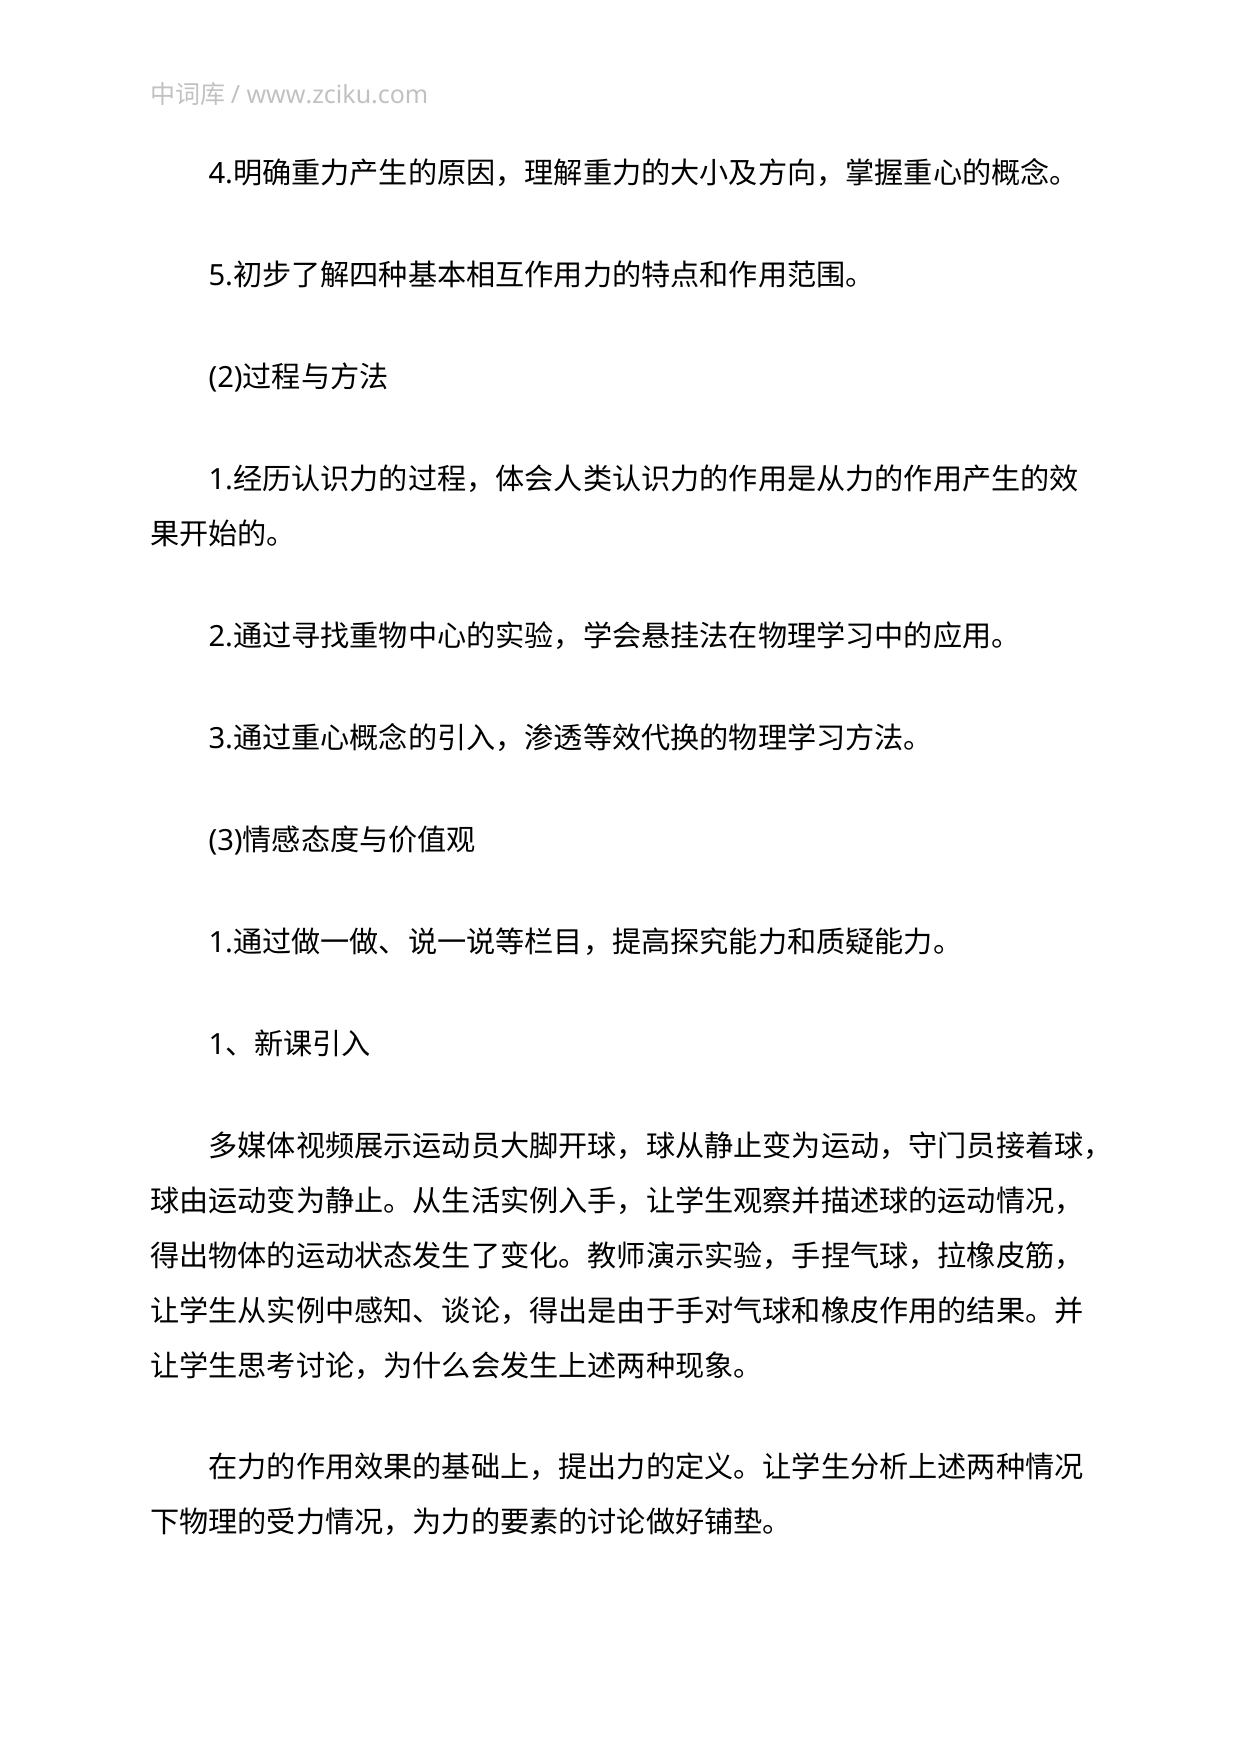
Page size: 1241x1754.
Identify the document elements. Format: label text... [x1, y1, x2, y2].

text 多媒体视频展示运动员大脚开球，球从静止变为运动，守门员接着球，球由运动变为静止。从生活实例入手，让学生观察并描述球的运动情况，得出物体的运动状态发生了变化。教师演示实验，手捏气球，拉橡皮筋，让学生从实例中感知、谈论，得出是由于手对气球和橡皮作用的结果。并让学生思考讨论，为什么会发生上述两种现象。 [150, 1123, 1090, 1384]
text 1.通过做一做、说一说等栏目，提高探究能力和质疑能力。 [150, 919, 1090, 961]
text 在力的作用效果的基础上，提出力的定义。让学生分析上述两种情况下物理的受力情况，为力的要素的讨论做好铺垫。 [150, 1444, 1090, 1541]
text 1.经历认识力的过程，体会人类认识力的作用是从力的作用产生的效果开始的。 [150, 456, 1090, 553]
text 5.初步了解四种基本相互作用力的特点和作用范围。 [150, 252, 1090, 294]
text (3)情感态度与价值观 [150, 817, 1090, 859]
text 4.明确重力产生的原因，理解重力的大小及方向，掌握重心的概念。 [150, 150, 1090, 192]
text 3.通过重心概念的引入，渗透等效代换的物理学习方法。 [150, 715, 1090, 757]
text (2)过程与方法 [150, 354, 1090, 396]
text 2.通过寻找重物中心的实验，学会悬挂法在物理学习中的应用。 [150, 613, 1090, 655]
text 1、新课引入 [150, 1021, 1090, 1063]
